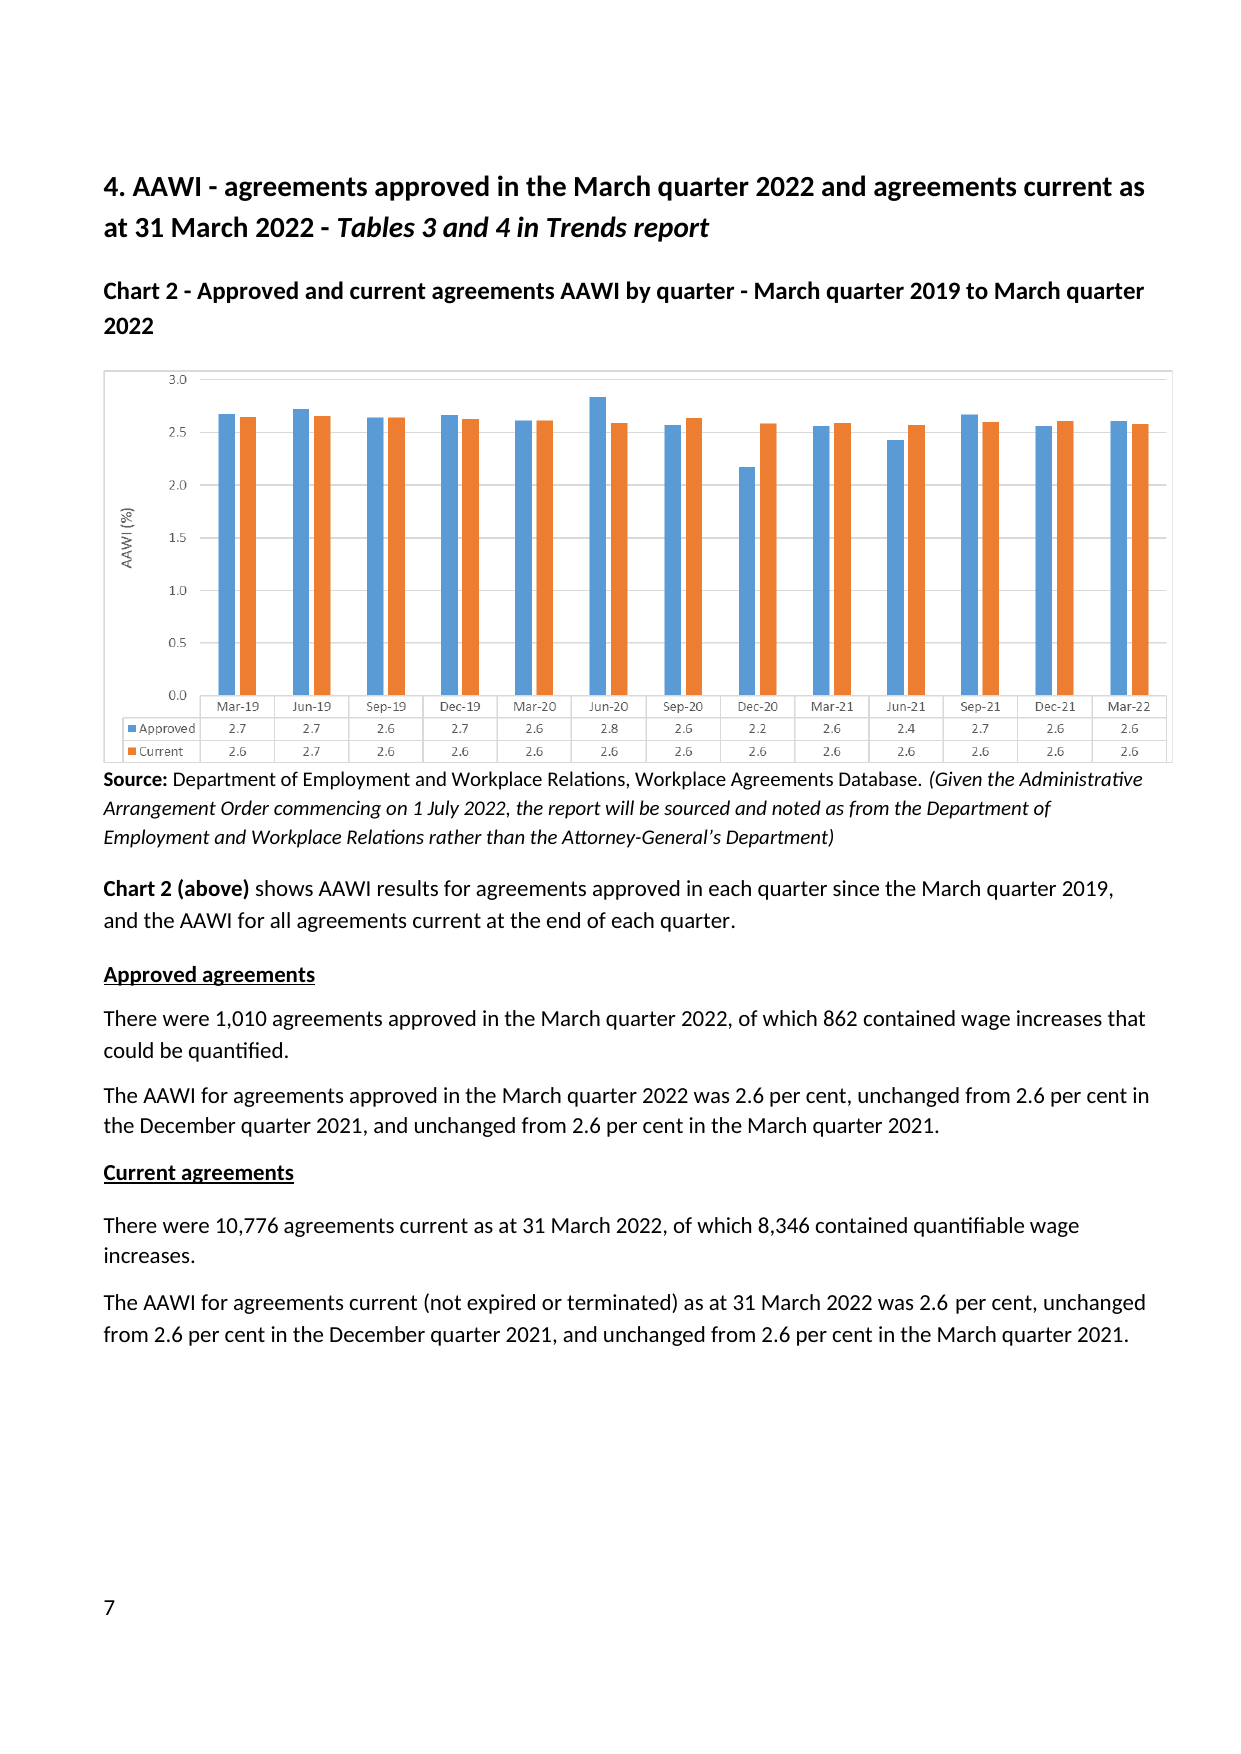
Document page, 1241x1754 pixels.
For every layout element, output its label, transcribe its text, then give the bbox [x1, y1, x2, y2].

text Current agreements [103, 1158, 1152, 1186]
text There were 1,010 agreements approved in the March quarter 2022, of which 862 contained wage increases that could be quantified. [103, 1004, 1152, 1064]
text Chart 2 - Approved and current agreements AAWI by quarter - March quarter 2019 to March quarter 2022 [103, 275, 1152, 341]
text There were 10,776 agreements current as at 31 March 2022, of which 8,346 contained quantifiable wage increases. [103, 1211, 1152, 1269]
text Source: Department of Employment and Workplace Relations, Workplace Agreements Database. (Given the Administrative Arrangement Order commencing on 1 July 2022, the report will be sourced and noted as from the Department of Employment and Workplace Relations rather than the Attorney-General’s Department) [103, 763, 1152, 850]
text Chart 2 (above) shows AAWI results for agreements approved in each quarter since the March quarter 2019, and the AAWI for all agreements current at the end of each quarter. [103, 874, 1152, 935]
text 4. AAWI - agreements approved in the March quarter 2022 and agreements current as at 31 March 2022 - Tables 3 and 4 in Trends report [103, 168, 1152, 245]
text The AAWI for agreements current (not expired or terminated) as at 31 March 2022 was 2.6 per cent, unchanged from 2.6 per cent in the December quarter 2021, and unchanged from 2.6 per cent in the March quarter 2021. [103, 1288, 1152, 1349]
picture [103, 370, 1173, 763]
text The AAWI for agreements approved in the March quarter 2022 was 2.6 per cent, unchanged from 2.6 per cent in the December quarter 2021, and unchanged from 2.6 per cent in the March quarter 2021. [103, 1081, 1152, 1139]
text Approved agreements [103, 960, 1152, 988]
